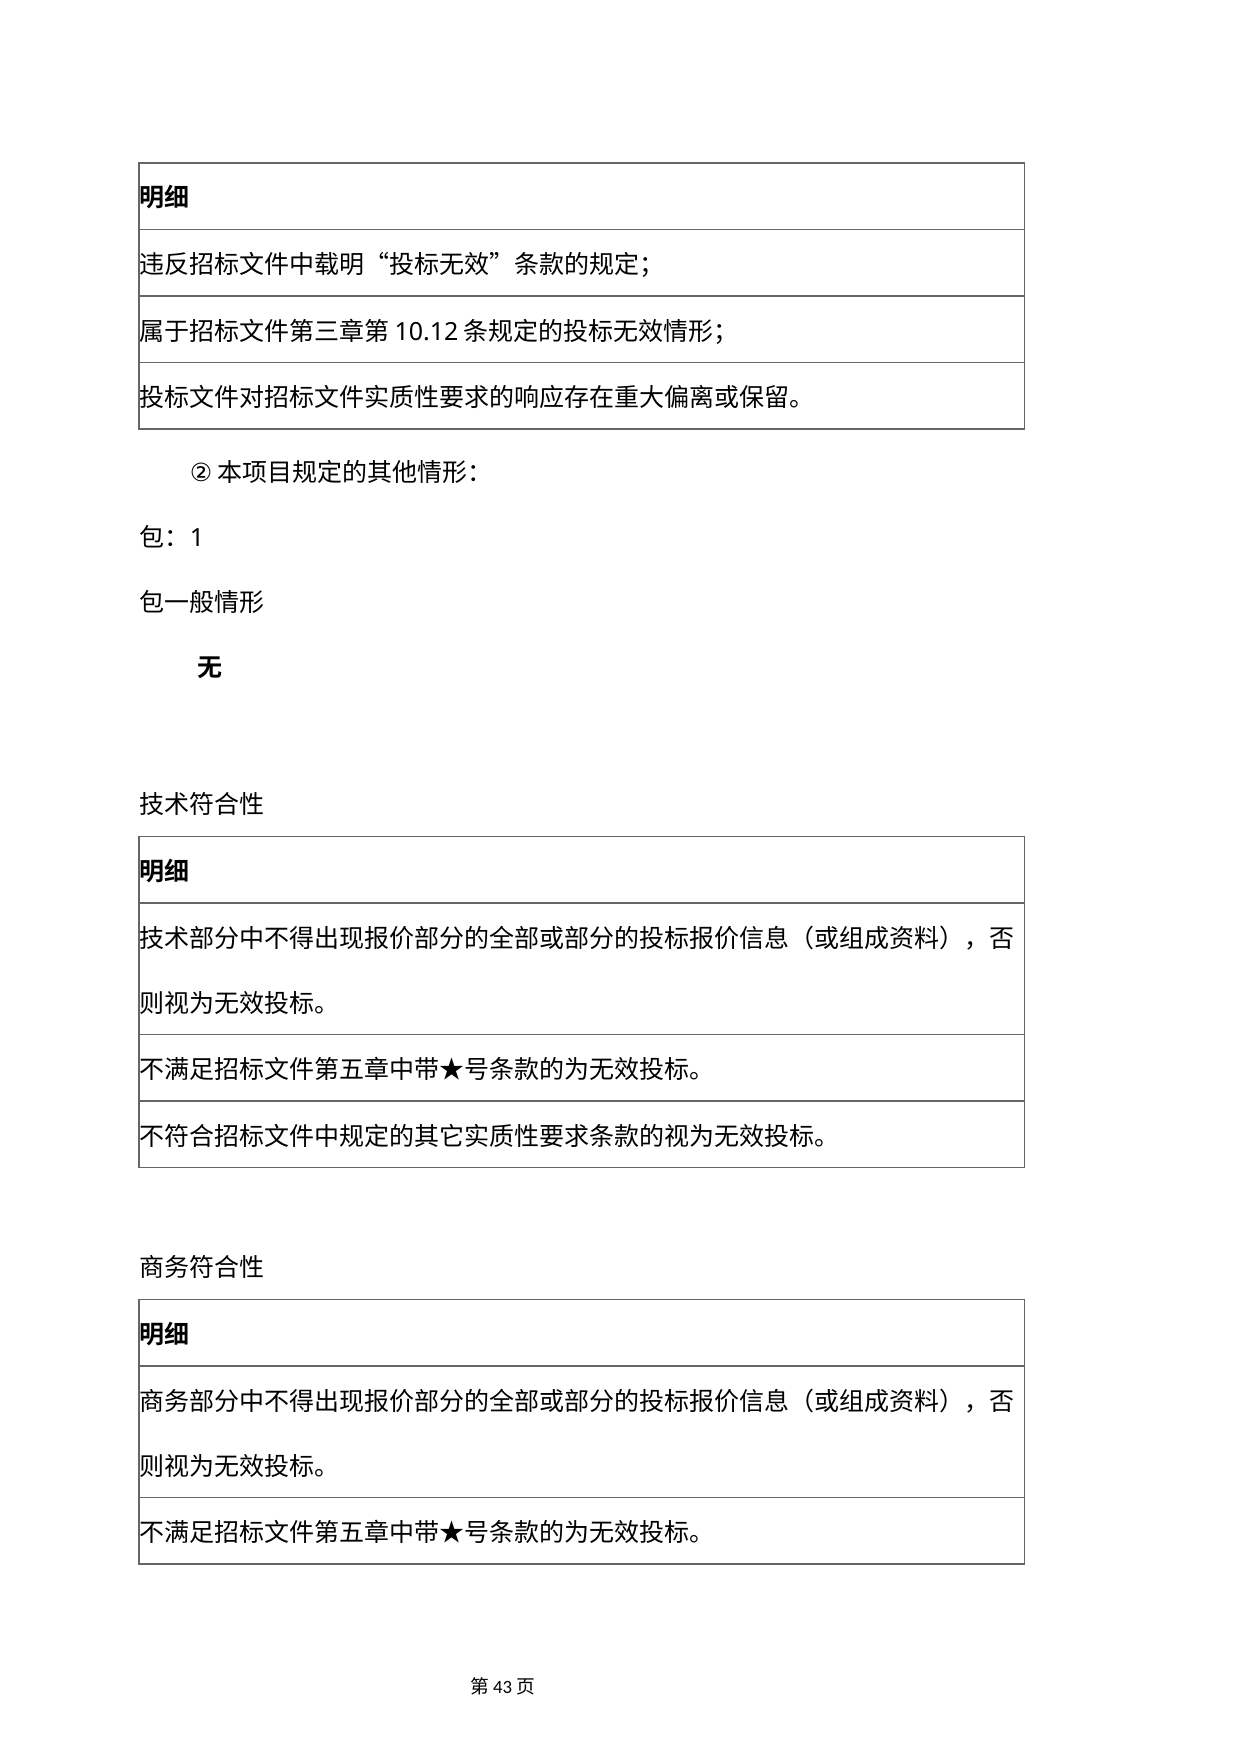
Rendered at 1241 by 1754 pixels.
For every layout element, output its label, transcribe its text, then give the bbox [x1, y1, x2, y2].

table_cell 投标文件对招标文件实质性要求的响应存在重大偏离或保留。 [140, 363, 1024, 428]
table_cell 属于招标文件第三章第10.12条规定的投标无效情形； [140, 297, 1024, 362]
table_header 明细 [140, 837, 1024, 902]
table_header 明细 [140, 164, 1024, 228]
text ②本项目规定的其他情形： 包：1 包一般情形 无 [139, 438, 1101, 698]
table_cell 技术部分中不得出现报价部分的全部或部分的投标报价信息（或组成资料），否则视为无效投标。 [140, 904, 1024, 1034]
table_cell 违反招标文件中载明“投标无效”条款的规定； [140, 230, 1024, 295]
table_cell 不符合招标文件中规定的其它实质性要求条款的视为无效投标。 [140, 1102, 1024, 1167]
text 技术符合性 [139, 706, 1101, 836]
table_cell 不满足招标文件第五章中带★号条款的为无效投标。 [140, 1035, 1024, 1100]
table_cell 商务部分中不得出现报价部分的全部或部分的投标报价信息（或组成资料），否则视为无效投标。 [140, 1367, 1024, 1497]
text 商务符合性 [139, 1168, 1101, 1298]
table_header 明细 [140, 1300, 1024, 1365]
table_cell 不满足招标文件第五章中带★号条款的为无效投标。 [140, 1498, 1024, 1563]
